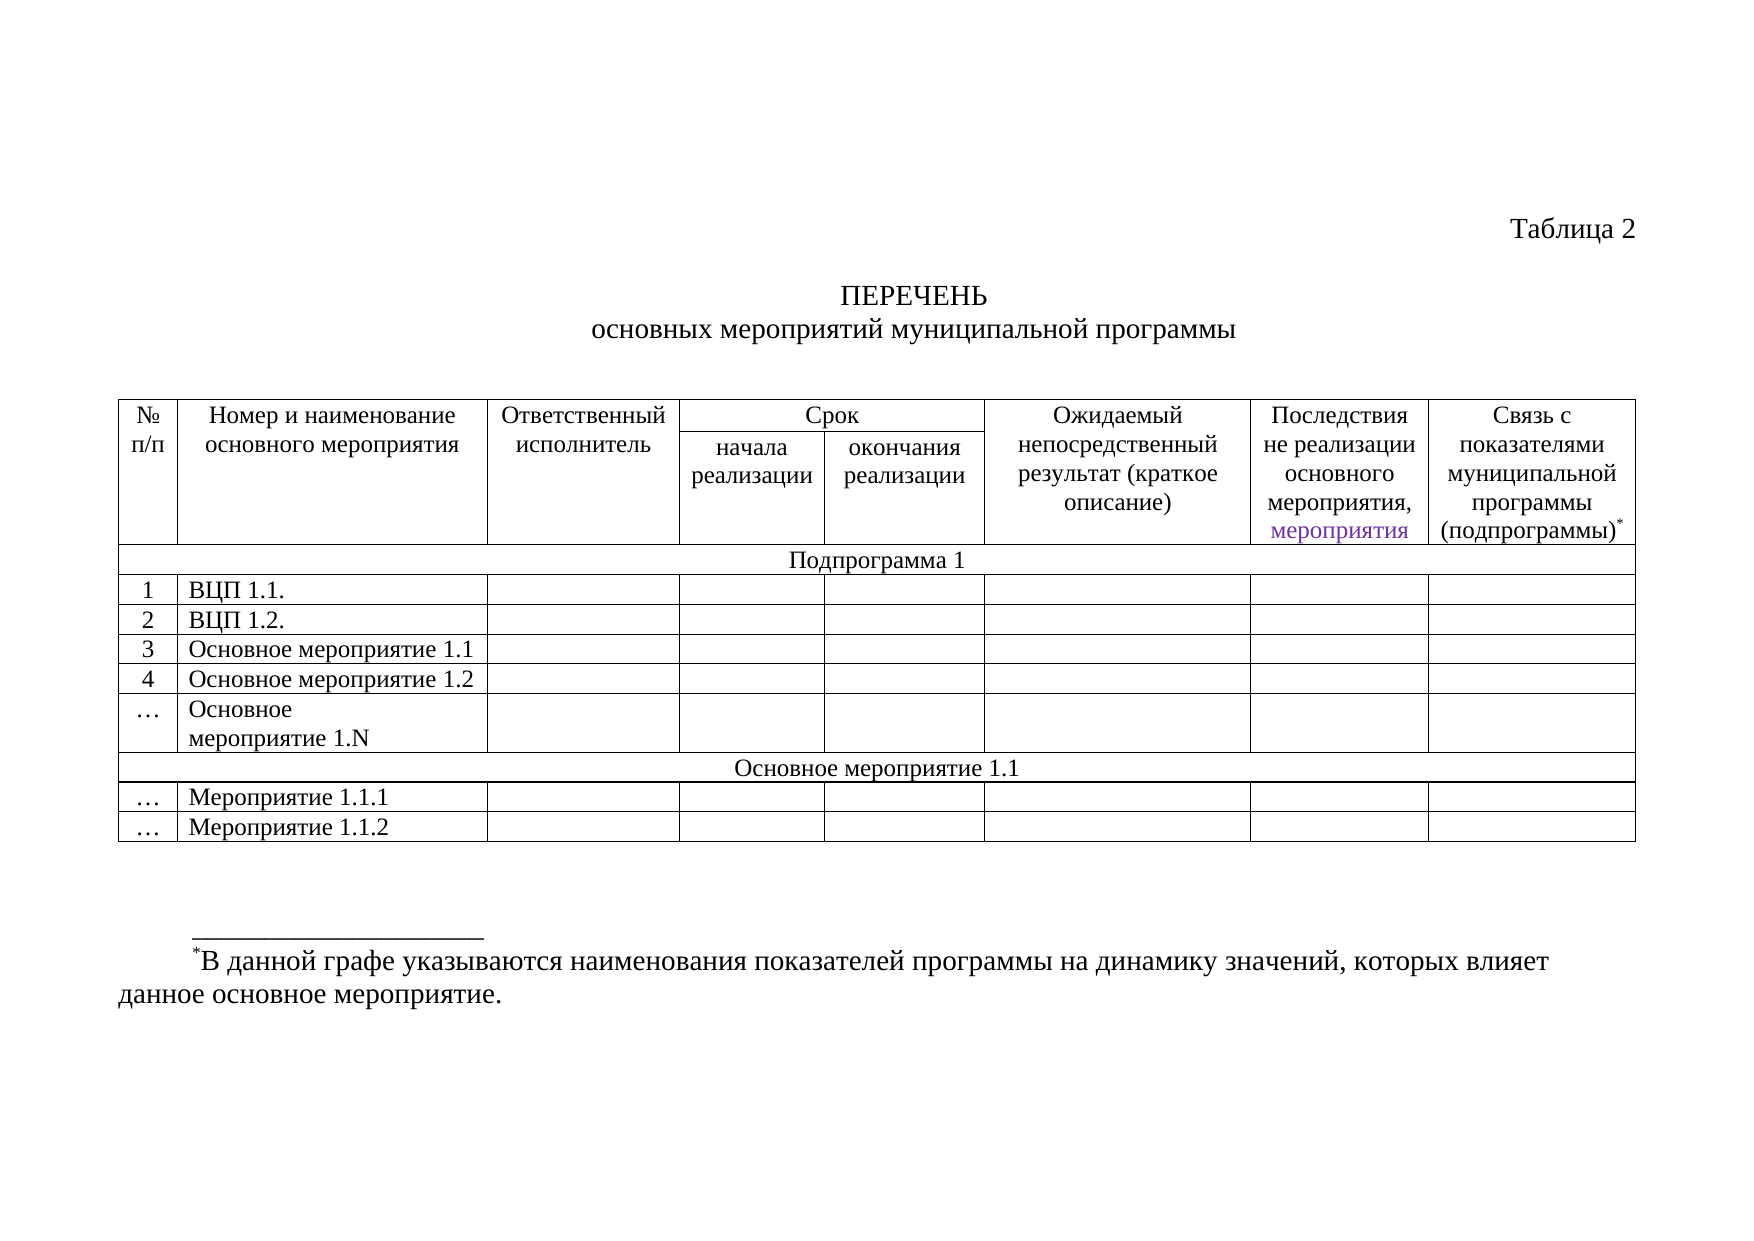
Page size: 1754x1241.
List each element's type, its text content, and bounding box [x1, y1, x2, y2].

table_cell [488, 783, 679, 811]
table_cell [1429, 783, 1635, 811]
table_cell … [119, 694, 177, 752]
table_cell [1251, 664, 1428, 693]
table_cell ВЦП 1.1. [178, 575, 487, 604]
table_cell Основное мероприятие 1.1 [119, 753, 1635, 781]
text ____________________ [118, 909, 1636, 943]
table_cell Подпрограмма 1 [119, 545, 1635, 574]
table_cell … [119, 812, 177, 841]
table_cell [825, 635, 984, 663]
table_cell Основное мероприятие 1.1 [178, 635, 487, 663]
table_header Срок [680, 400, 984, 431]
table_cell [825, 812, 984, 841]
table_cell начала реализации [680, 432, 824, 544]
table_header Связь с показателями муниципальной программы (подпрограммы)* [1429, 400, 1635, 544]
table_cell Мероприятие 1.1.2 [178, 812, 487, 841]
table_cell [1251, 605, 1428, 633]
table_cell [985, 635, 1250, 663]
table_cell 1 [119, 575, 177, 604]
text Таблица 2 [118, 211, 1636, 244]
table_cell [825, 605, 984, 633]
text ПЕРЕЧЕНЬ [118, 278, 1636, 311]
table_cell [1429, 575, 1635, 604]
table_cell [985, 605, 1250, 633]
table_cell [488, 635, 679, 663]
table_cell Мероприятие 1.1.1 [178, 783, 487, 811]
table_cell 2 [119, 605, 177, 633]
table_cell [488, 575, 679, 604]
table_cell [680, 783, 824, 811]
table_cell [1429, 812, 1635, 841]
table_cell [985, 575, 1250, 604]
table_cell [1429, 664, 1635, 693]
table_cell [985, 812, 1250, 841]
table_cell [488, 664, 679, 693]
table_cell Основное мероприятие 1.2 [178, 664, 487, 693]
table_header Ответственный исполнитель [488, 400, 679, 544]
table_cell окончания реализации [825, 432, 984, 544]
table_cell [825, 694, 984, 752]
table_cell [488, 812, 679, 841]
table_cell 3 [119, 635, 177, 663]
text *В данной графе указываются наименования показателей программы на динамику значений, которых влияет данное основное мероприятие. [118, 943, 1636, 1010]
table_cell [488, 694, 679, 752]
table_cell [680, 635, 824, 663]
table_cell [680, 664, 824, 693]
table_cell [1429, 694, 1635, 752]
table_header Ожидаемый непосредственный результат (краткое описание) [985, 400, 1250, 544]
table_cell [1251, 635, 1428, 663]
table_cell ВЦП 1.2. [178, 605, 487, 633]
table_cell [825, 783, 984, 811]
table_cell [1251, 575, 1428, 604]
table_cell [825, 664, 984, 693]
table_cell Основное мероприятие 1.N [178, 694, 487, 752]
table_cell [680, 575, 824, 604]
table_header Последствия не реализации основного мероприятия, мероприятия [1251, 400, 1428, 544]
table_cell [985, 694, 1250, 752]
table_header № п/п [119, 400, 177, 544]
table_cell [488, 605, 679, 633]
table_cell [680, 812, 824, 841]
table_cell [680, 694, 824, 752]
table_cell [985, 664, 1250, 693]
table_cell … [119, 783, 177, 811]
table_cell [1251, 694, 1428, 752]
table_cell [680, 605, 824, 633]
table_cell [1251, 812, 1428, 841]
table_cell [1429, 605, 1635, 633]
table_cell [1429, 635, 1635, 663]
table_cell [985, 783, 1250, 811]
table_cell 4 [119, 664, 177, 693]
text основных мероприятий муниципальной программы [118, 311, 1636, 345]
table_cell [1251, 783, 1428, 811]
table_header Номер и наименование основного мероприятия [178, 400, 487, 544]
table_cell [825, 575, 984, 604]
